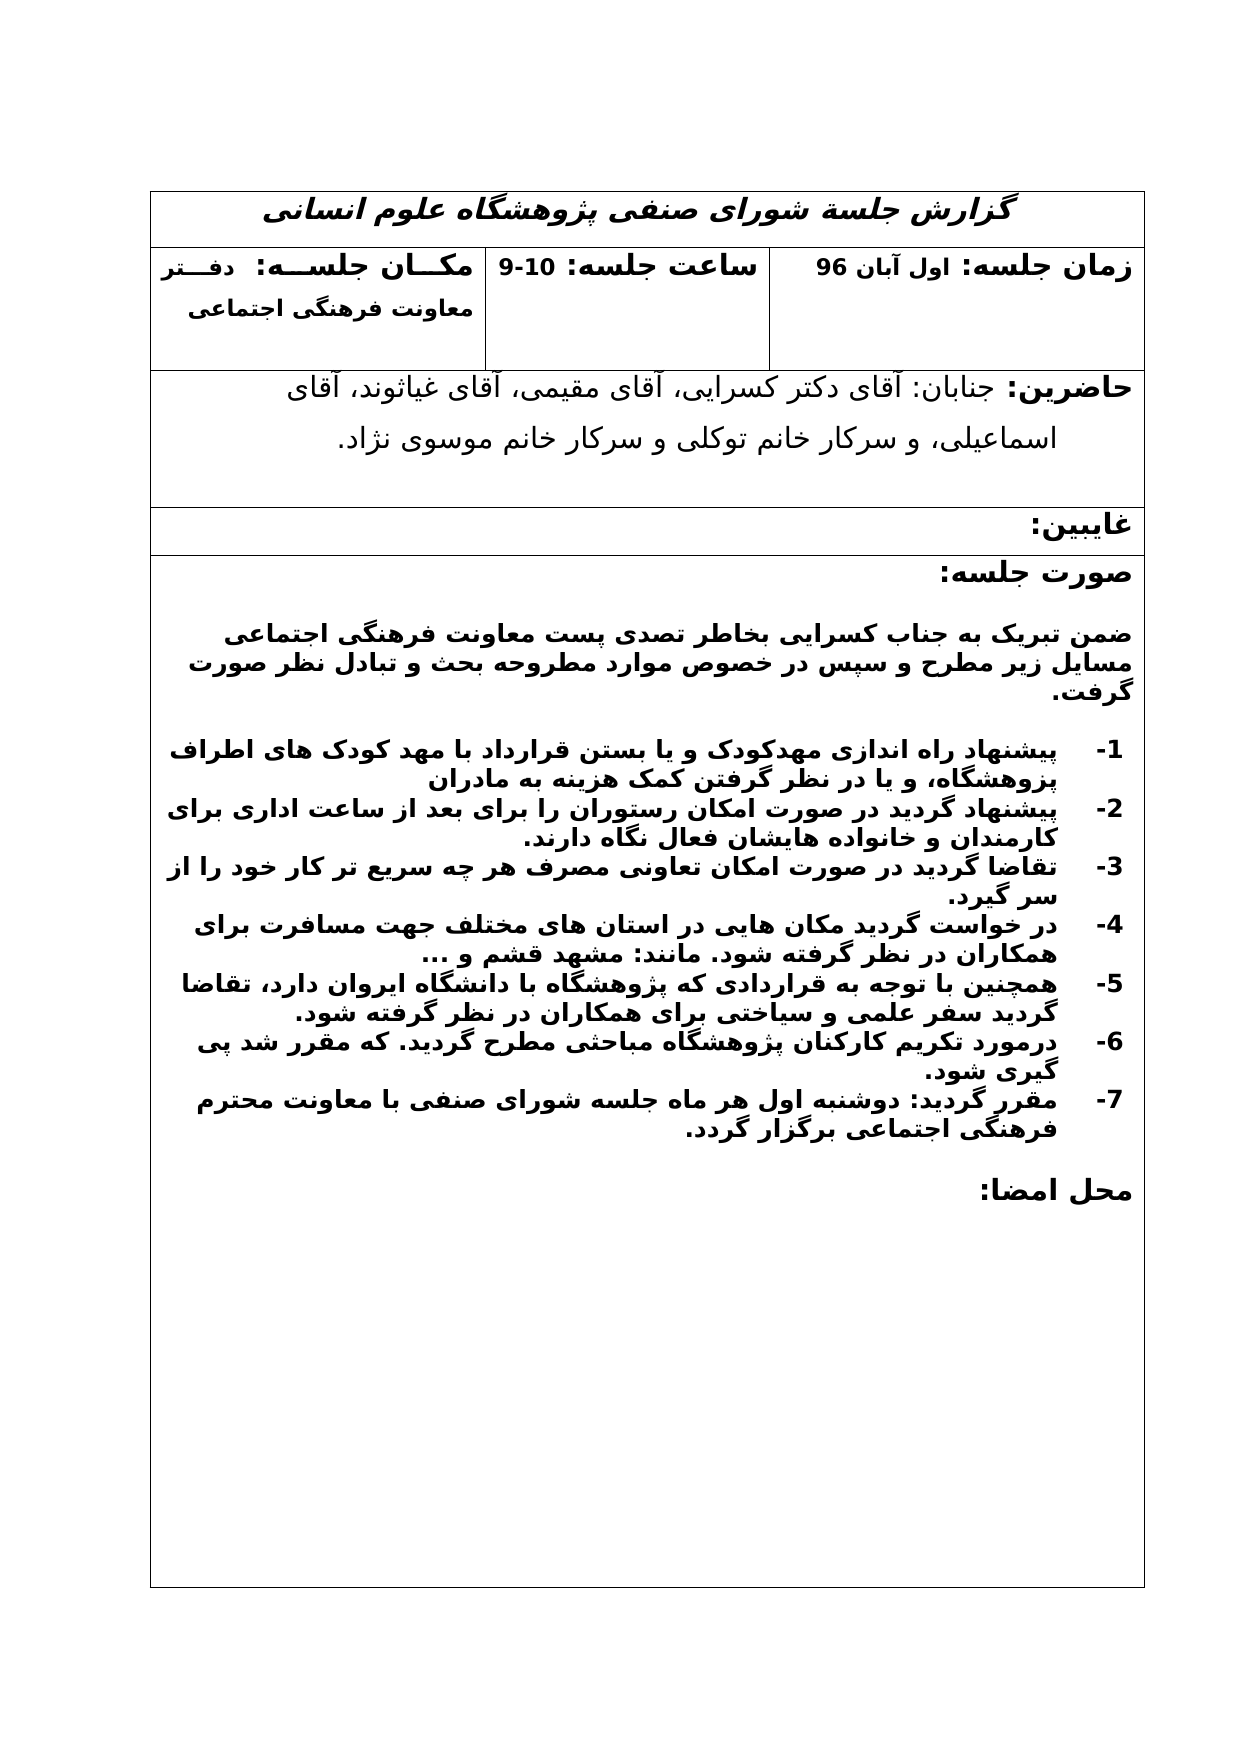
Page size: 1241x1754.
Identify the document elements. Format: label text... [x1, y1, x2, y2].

table_cell ساعت جلسه: 10-9 [486, 248, 769, 370]
table_header گزارش جلسة شورای صنفی پژوهشگاه علوم انسانی [151, 192, 1144, 247]
table_cell غایبین: [151, 508, 1144, 555]
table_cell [151, 556, 1144, 1587]
table_cell زمان جلسه: اول آبان 96 [770, 248, 1144, 370]
table_cell مكان جلسه: دفتر معاونت فرهنگی اجتماعی [151, 248, 485, 370]
table_cell حاضرین: جنابان: آقای دکتر کسرایی، آقای مقیمی، آقای غیاثوند، آقای اسماعیلی، و سرکار خانم توکلی و سرکار خانم موسوی نژاد. [151, 371, 1144, 507]
